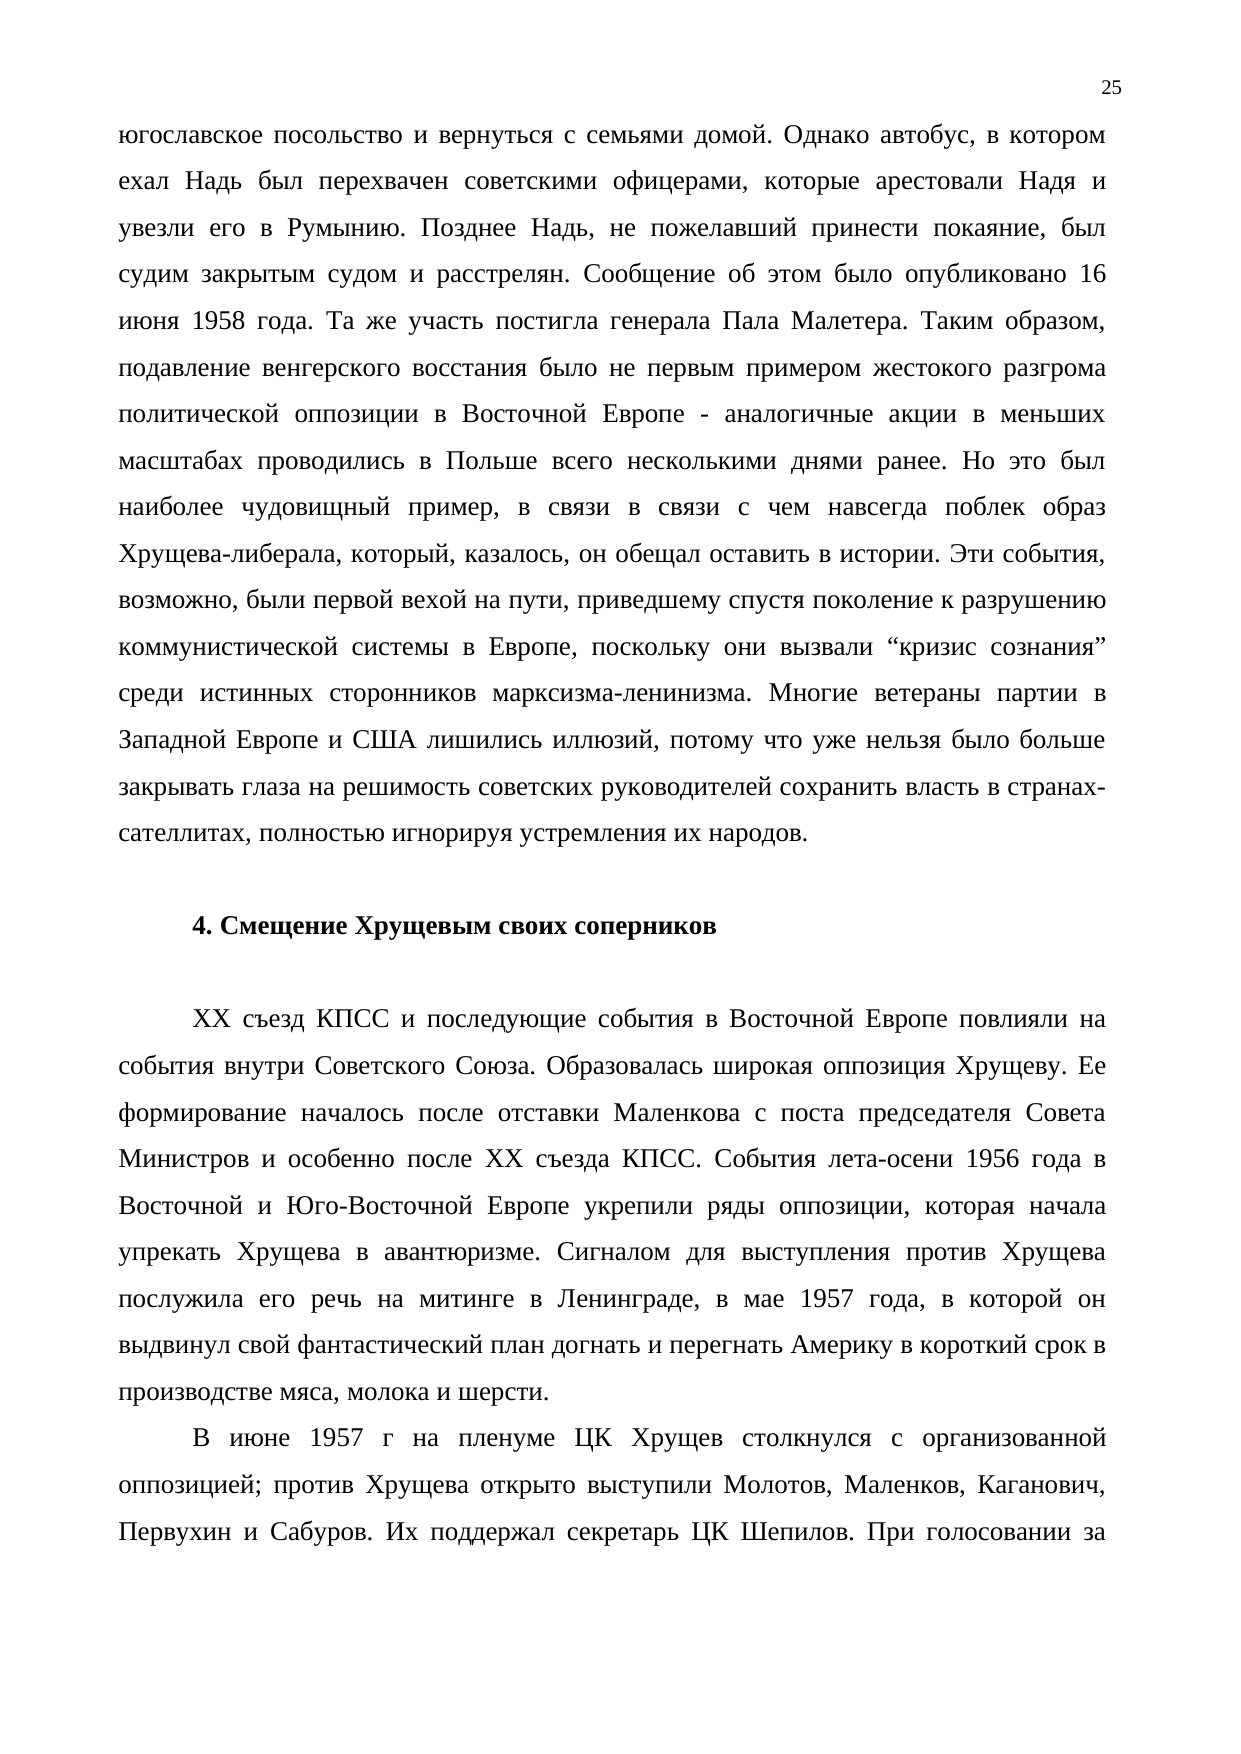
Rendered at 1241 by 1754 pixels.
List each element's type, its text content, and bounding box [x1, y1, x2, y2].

text 4. Смещение Хрущевым своих соперников [118, 910, 1107, 941]
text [118, 1422, 1107, 1546]
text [118, 118, 1107, 848]
text XX съезд КПСС и последующие события в Восточной Европе повлияли на события внутри Советского Союза. Образовалась широкая оппозиция Хрущеву. Ее формирование началось после отставки Маленкова с поста председателя Совета Министров и особенно после ХХ съезда КПСС. События лета-осени 1956 года в Восточной и Юго-Восточной Европе укрепили ряды оппозиции, которая начала упрекать Хрущева в авантюризме. Сигналом для выступления против Хрущева послужила его речь на митинге в Ленинграде, в мае 1957 года, в которой он выдвинул свой фантастический план догнать и перегнать Америку в короткий срок в производстве мяса, молока и шерсти. [118, 1003, 1107, 1406]
